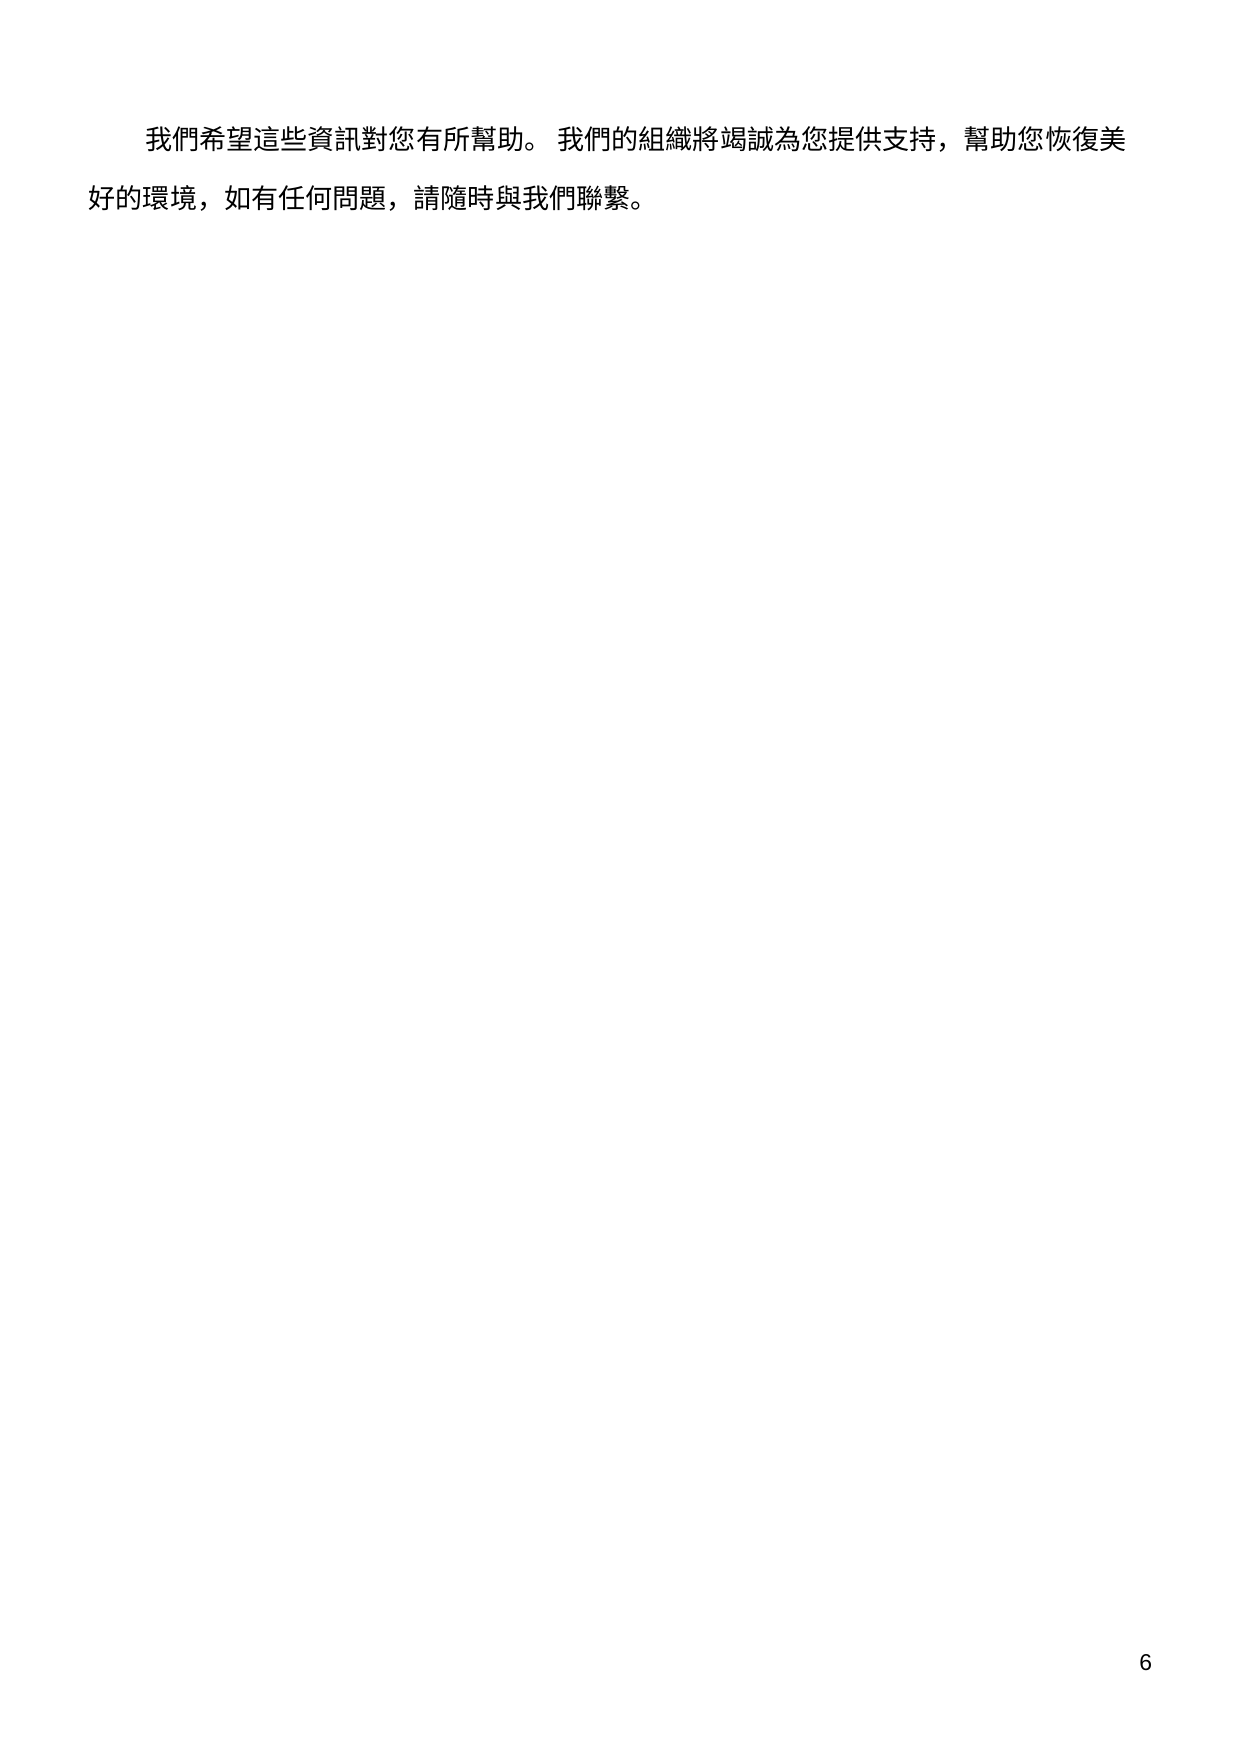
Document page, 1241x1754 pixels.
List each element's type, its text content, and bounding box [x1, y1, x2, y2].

text 我們希望這些資訊對您有所幫助。 我們的組織將竭誠為您提供支持，幫助您恢復美好的環境，如有任何問題，請隨時與我們聯繫。 [88, 118, 1152, 216]
